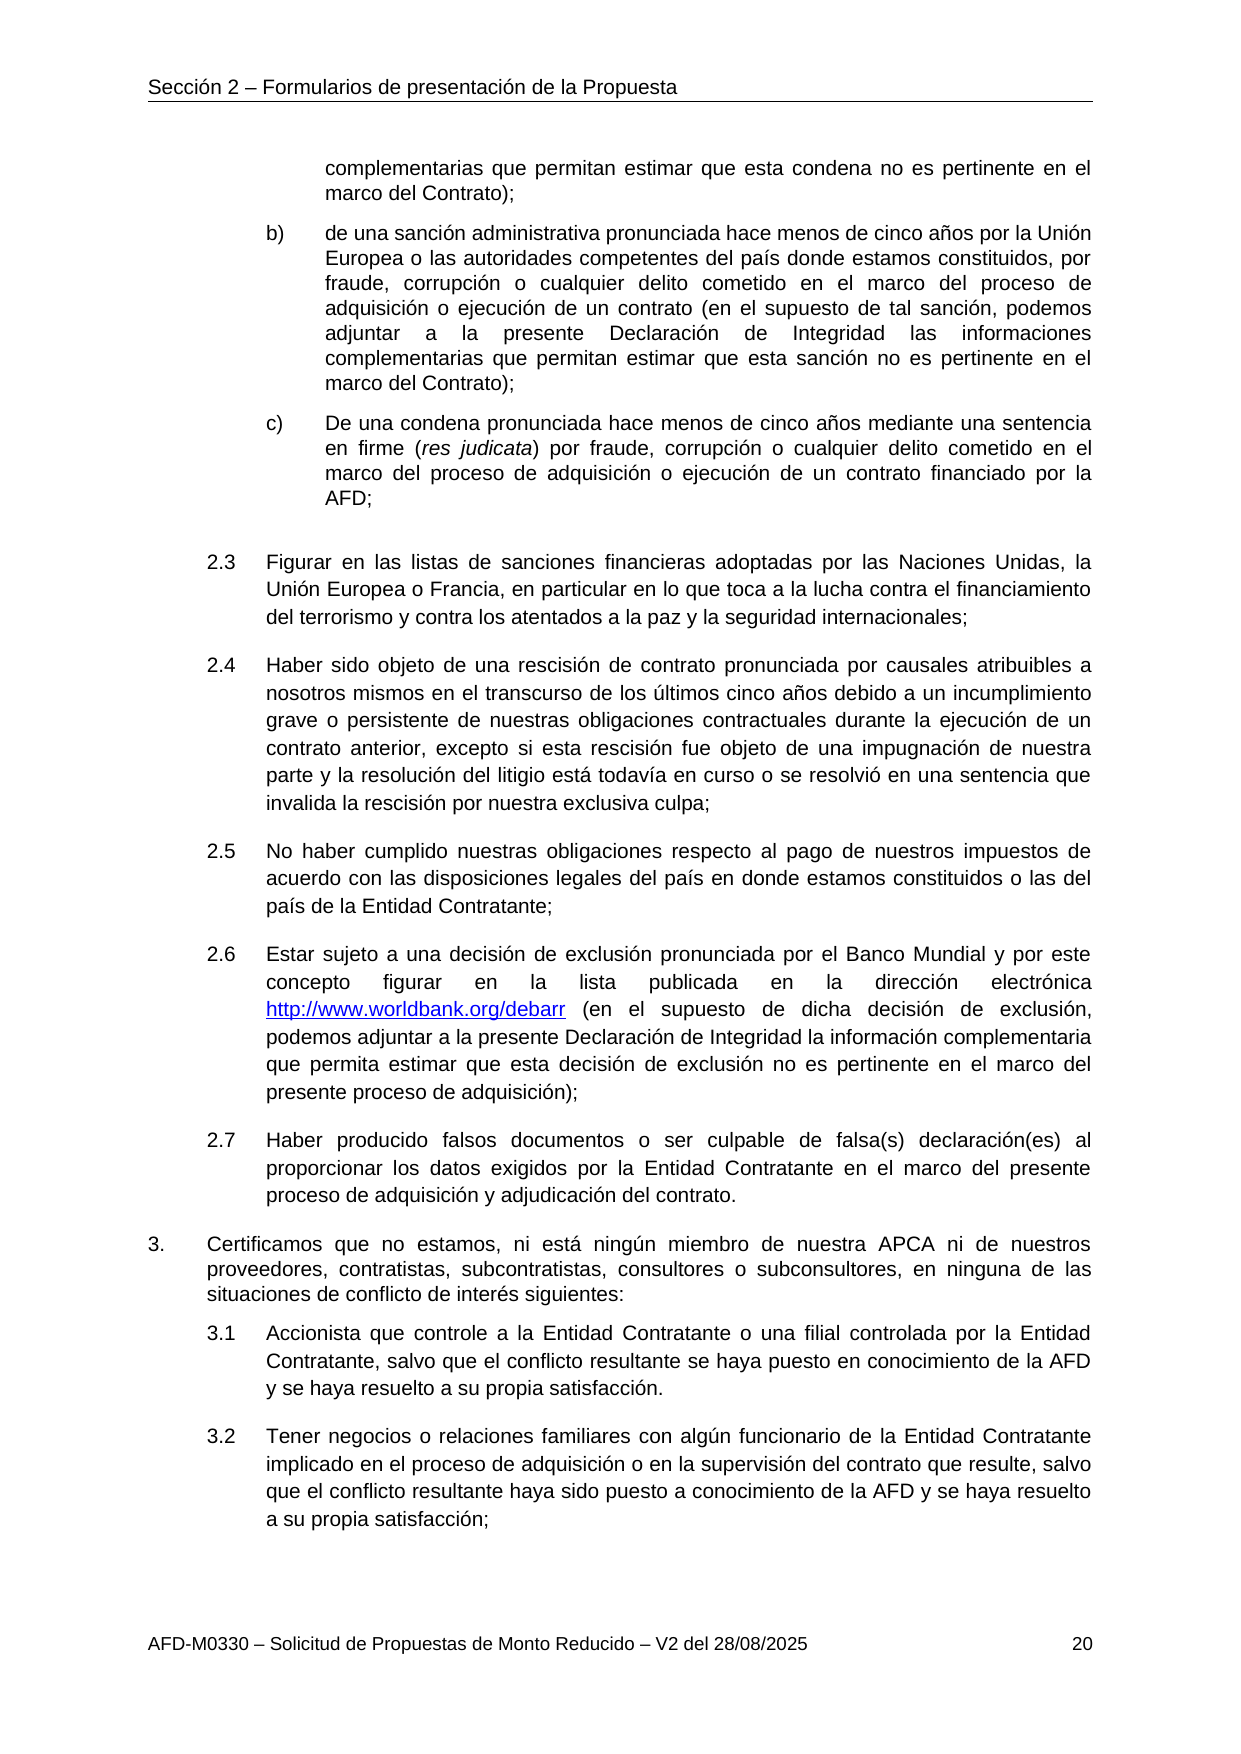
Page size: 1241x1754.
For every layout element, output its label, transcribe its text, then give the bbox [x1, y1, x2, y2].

text 2.5 No haber cumplido nuestras obligaciones respecto al pago de nuestros impuestos de acuerdo con las disposiciones legales del país en donde estamos constituidos o las del país de la Entidad Contratante; [207, 839, 1093, 918]
text 2.7 Haber producido falsos documentos o ser culpable de falsa(s) declaración(es) al proporcionar los datos exigidos por la Entidad Contratante en el marco del presente proceso de adquisición y adjudicación del contrato. [207, 1128, 1093, 1207]
text 2.6 Estar sujeto a una decisión de exclusión pronunciada por el Banco Mundial y por este concepto figurar en la lista publicada en la dirección electrónica http://www.worldbank.org/debarr (en el supuesto de dicha decisión de exclusión, podemos adjuntar a la presente Declaración de Integridad la información complementaria que permita estimar que esta decisión de exclusión no es pertinente en el marco del presente proceso de adquisición); [207, 942, 1093, 1103]
list de una sanción administrativa pronunciada hace menos de cinco años por la Unión Europea o las autoridades competentes del país donde estamos constituidos, por fraude, corrupción o cualquier delito cometido en el marco del proceso de adquisición o ejecución de un contrato (en el supuesto de tal sanción, podemos adjuntar a la presente Declaración de Integridad las informaciones complementarias que permitan estimar que esta sanción no es pertinente en el marco del Contrato); [266, 220, 1093, 395]
text 3.2 Tener negocios o relaciones familiares con algún funcionario de la Entidad Contratante implicado en el proceso de adquisición o en la supervisión del contrato que resulte, salvo que el conflicto resultante haya sido puesto a conocimiento de la AFD y se haya resuelto a su propia satisfacción; [207, 1424, 1093, 1531]
text 2.4 Haber sido objeto de una rescisión de contrato pronunciada por causales atribuibles a nosotros mismos en el transcurso de los últimos cinco años debido a un incumplimiento grave o persistente de nuestras obligaciones contractuales durante la ejecución de un contrato anterior, excepto si esta rescisión fue objeto de una impugnación de nuestra parte y la resolución del litigio está todavía en curso o se resolvió en una sentencia que invalida la rescisión por nuestra exclusiva culpa; [207, 653, 1093, 814]
list Certificamos que no estamos, ni está ningún miembro de nuestra APCA ni de nuestros proveedores, contratistas, subcontratistas, consultores o subconsultores, en ninguna de las situaciones de conflicto de interés siguientes: [148, 1231, 1093, 1306]
text 2.3 Figurar en las listas de sanciones financieras adoptadas por las Naciones Unidas, la Unión Europea o Francia, en particular en lo que toca a la lucha contra el financiamiento del terrorismo y contra los atentados a la paz y la seguridad internacionales; [207, 549, 1093, 628]
list De una condena pronunciada hace menos de cinco años mediante una sentencia en firme (res judicata) por fraude, corrupción o cualquier delito cometido en el marco del proceso de adquisición o ejecución de un contrato financiado por la AFD; [266, 410, 1093, 510]
text 3.1 Accionista que controle a la Entidad Contratante o una filial controlada por la Entidad Contratante, salvo que el conflicto resultante se haya puesto en conocimiento de la AFD y se haya resuelto a su propia satisfacción. [207, 1321, 1093, 1400]
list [266, 155, 1093, 205]
